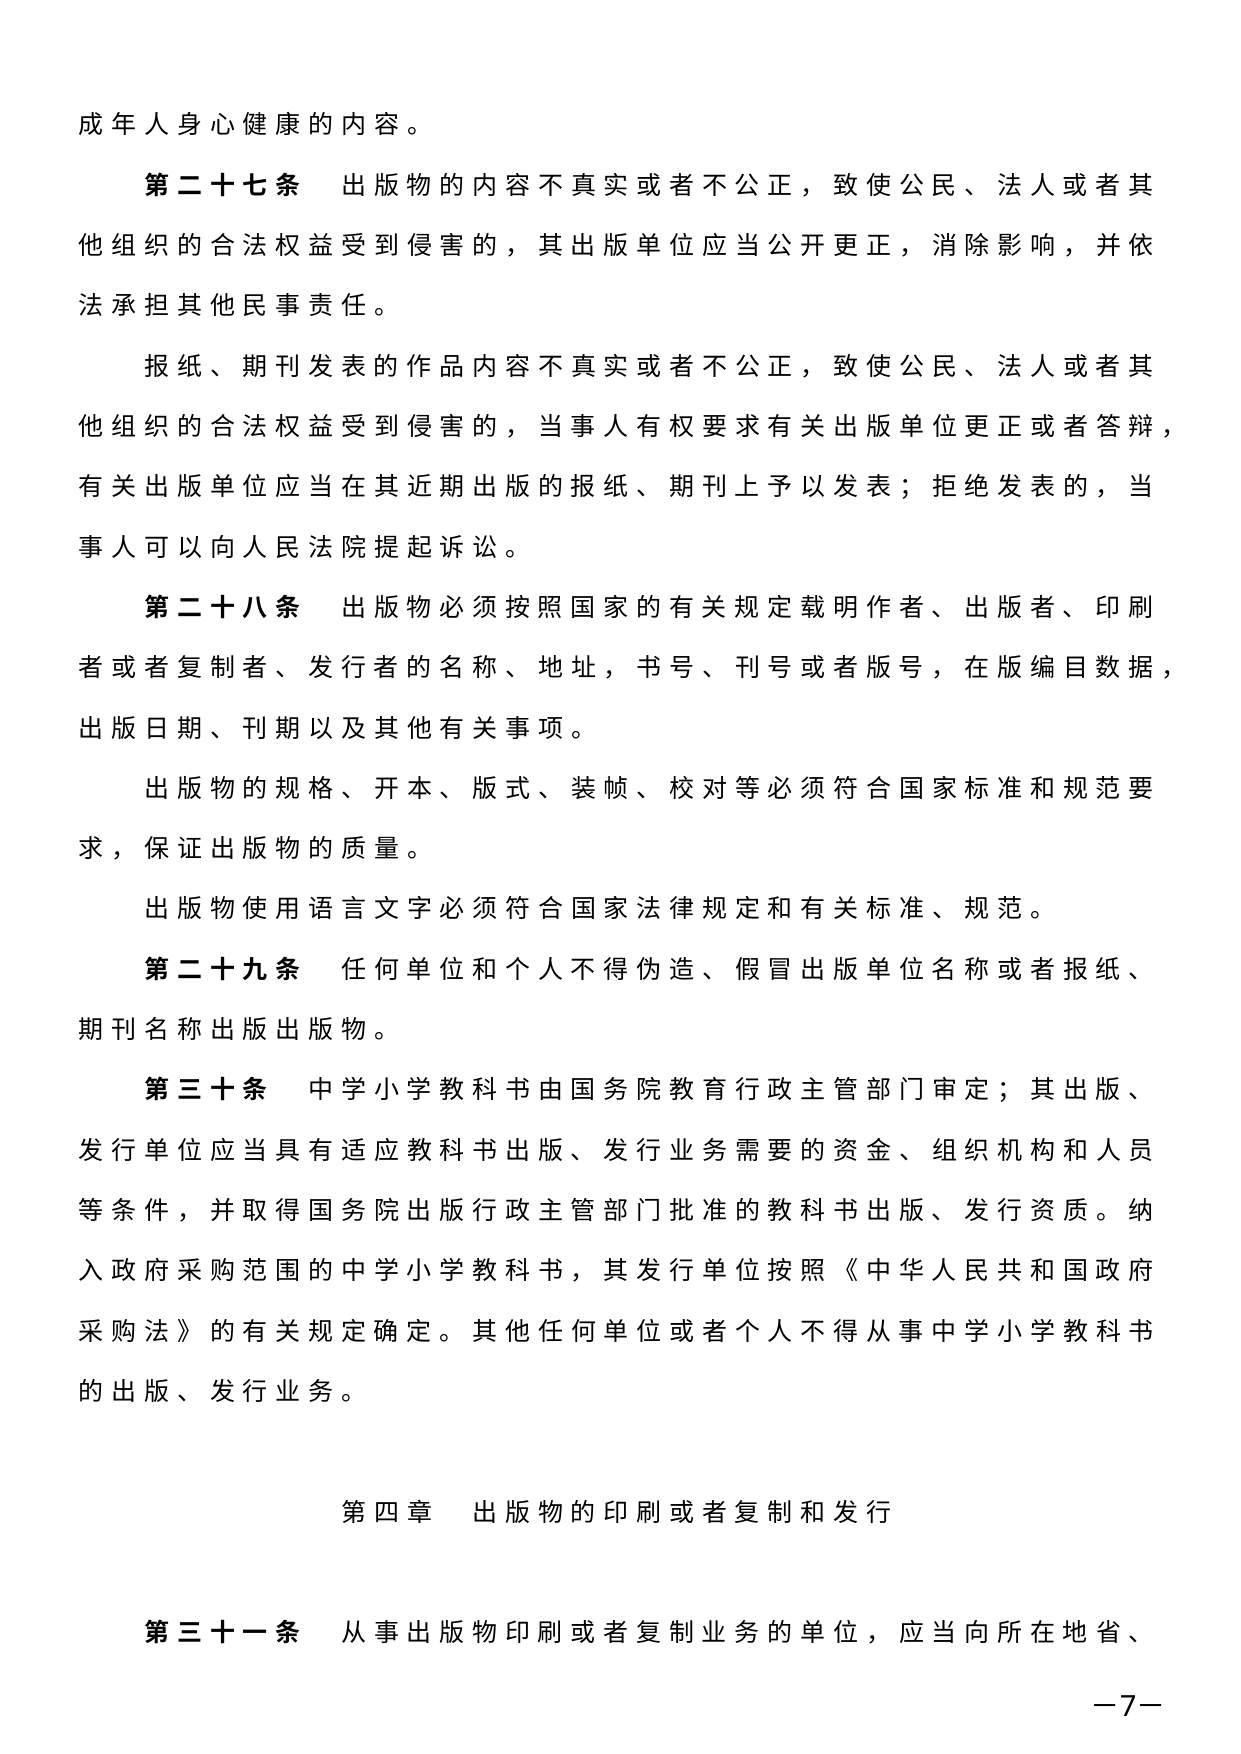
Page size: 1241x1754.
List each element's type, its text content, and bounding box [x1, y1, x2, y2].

text 第四章 出版物的印刷或者复制和发行 [79, 1480, 1161, 1540]
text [79, 1601, 1161, 1661]
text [79, 93, 1161, 153]
text 第二十八条 出版物必须按照国家的有关规定载明作者、出版者、印刷者或者复制者、发行者的名称、地址，书号、刊号或者版号，在版编目数据，出版日期、刊期以及其他有关事项。 [79, 575, 1161, 756]
text 第二十七条 出版物的内容不真实或者不公正，致使公民、法人或者其他组织的合法权益受到侵害的，其出版单位应当公开更正，消除影响，并依法承担其他民事责任。 [79, 153, 1161, 334]
text 出版物的规格、开本、版式、装帧、校对等必须符合国家标准和规范要求，保证出版物的质量。 [79, 756, 1161, 877]
text 第二十九条 任何单位和个人不得伪造、假冒出版单位名称或者报纸、期刊名称出版出版物。 [79, 937, 1161, 1058]
text 出版物使用语言文字必须符合国家法律规定和有关标准、规范。 [79, 877, 1161, 937]
text 报纸、期刊发表的作品内容不真实或者不公正，致使公民、法人或者其他组织的合法权益受到侵害的，当事人有权要求有关出版单位更正或者答辩，有关出版单位应当在其近期出版的报纸、期刊上予以发表；拒绝发表的，当事人可以向人民法院提起诉讼。 [79, 334, 1161, 575]
text 第三十条 中学小学教科书由国务院教育行政主管部门审定；其出版、发行单位应当具有适应教科书出版、发行业务需要的资金、组织机构和人员等条件，并取得国务院出版行政主管部门批准的教科书出版、发行资质。纳入政府采购范围的中学小学教科书，其发行单位按照《中华人民共和国政府采购法》的有关规定确定。其他任何单位或者个人不得从事中学小学教科书的出版、发行业务。 [79, 1058, 1161, 1420]
